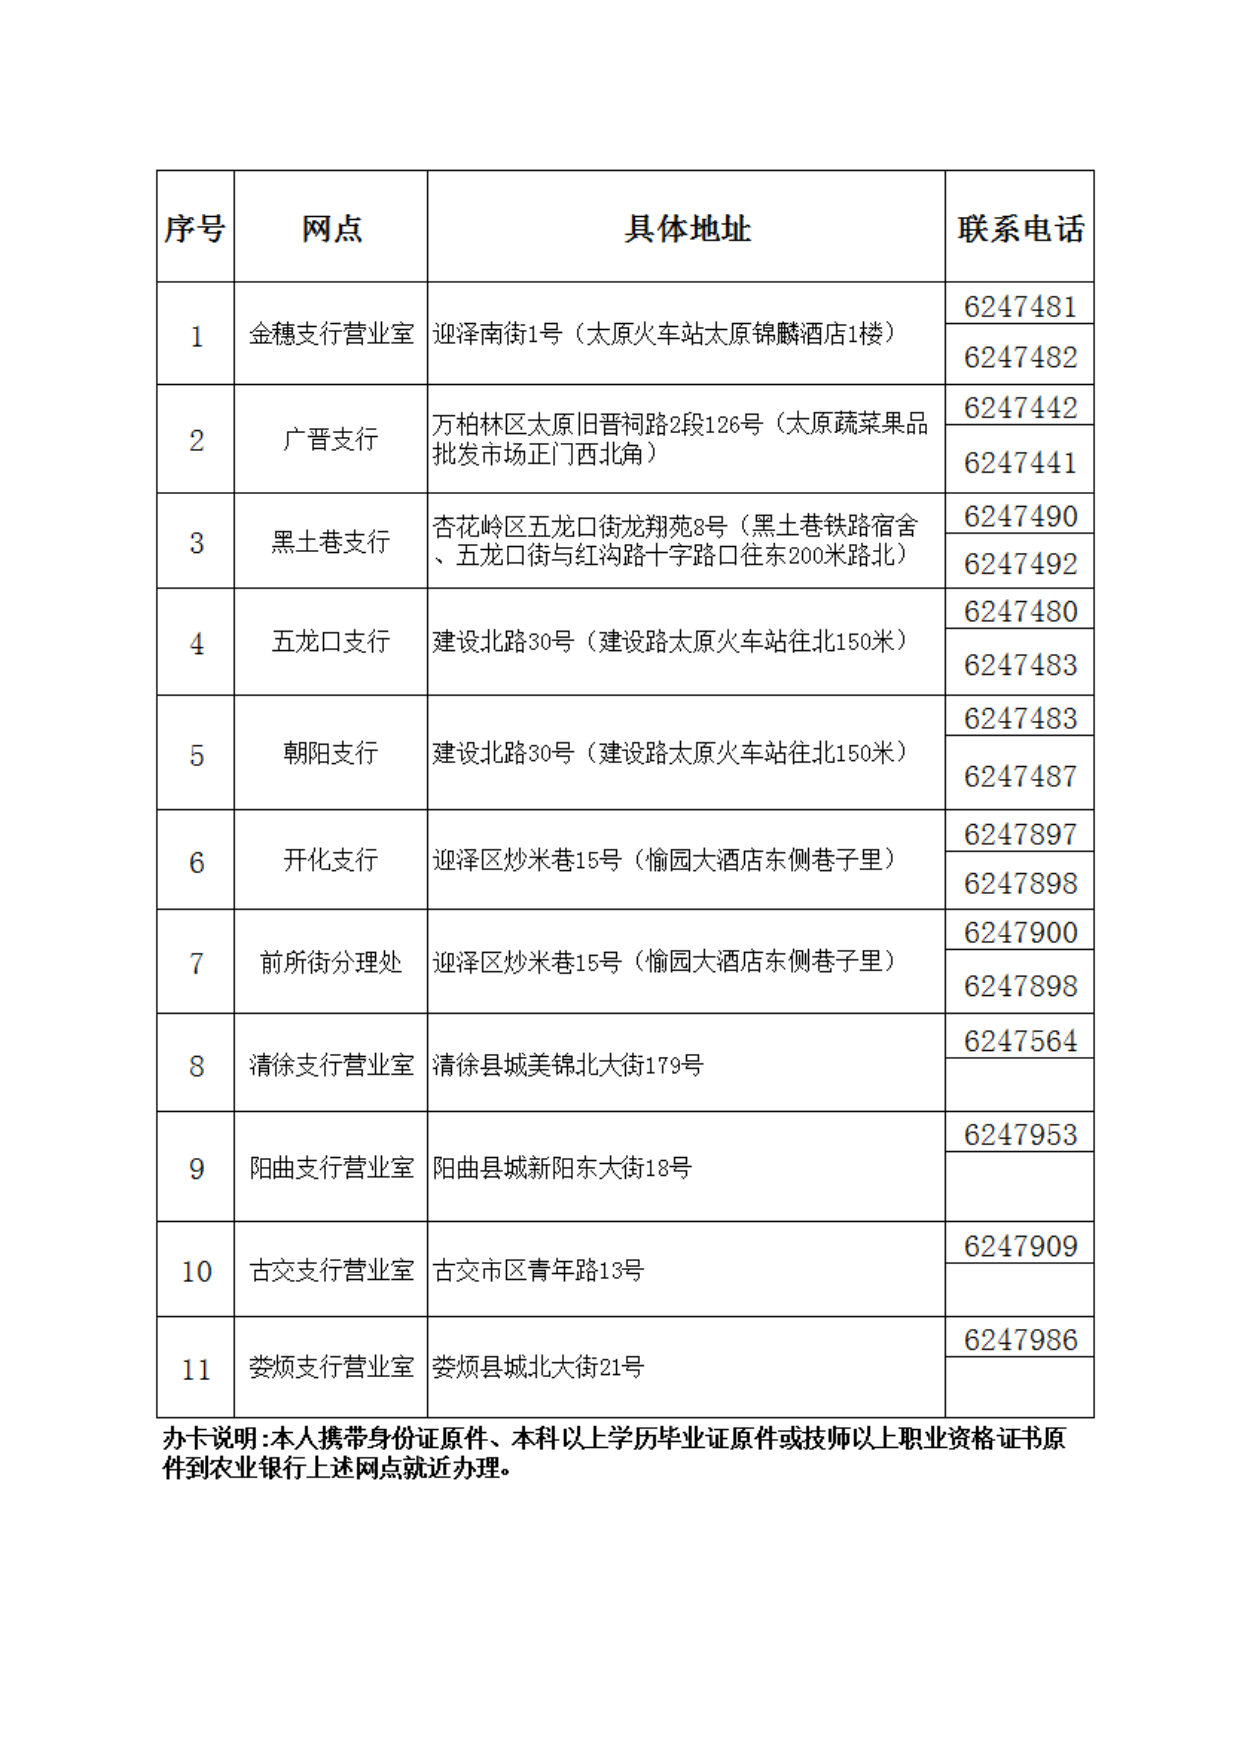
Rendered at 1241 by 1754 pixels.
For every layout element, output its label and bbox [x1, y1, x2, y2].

picture [143, 162, 1107, 1493]
